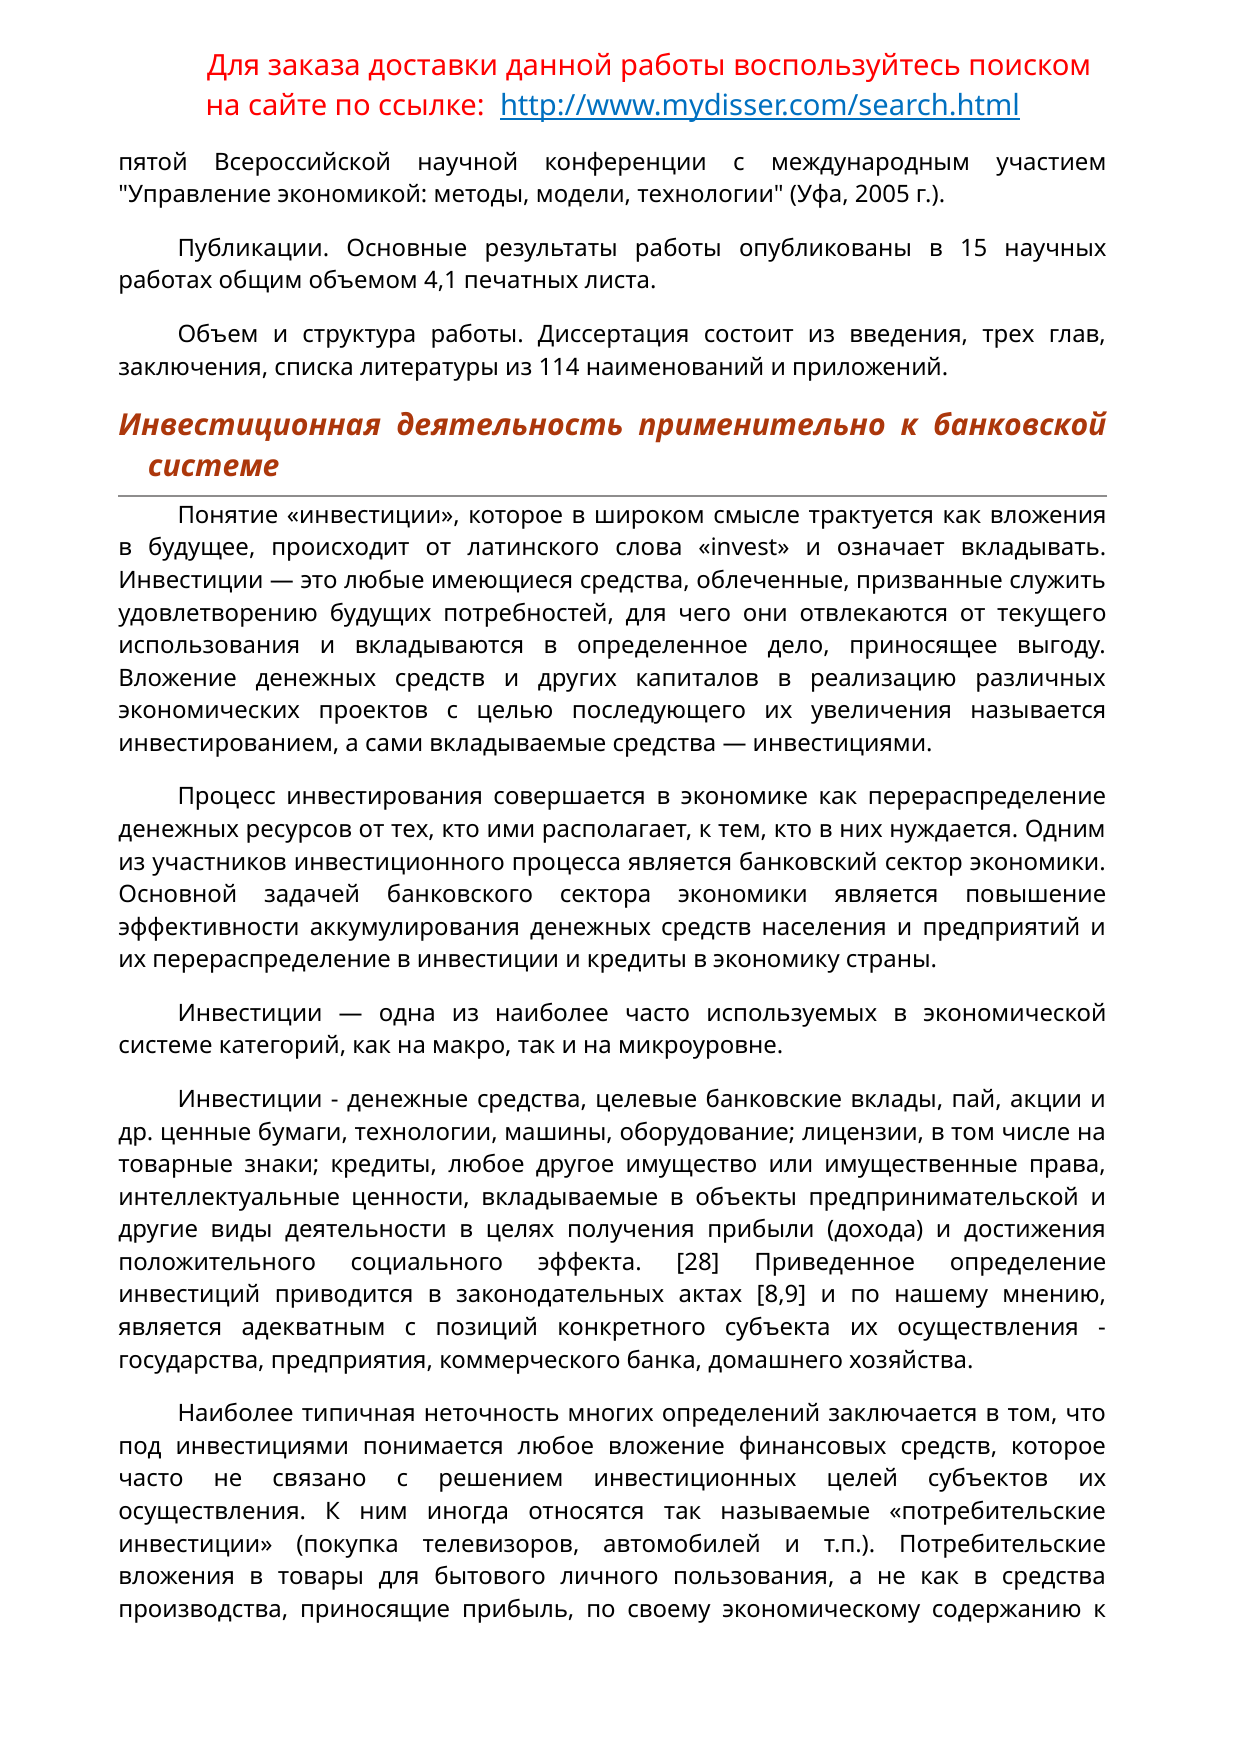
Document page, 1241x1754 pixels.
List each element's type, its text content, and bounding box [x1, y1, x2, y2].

subtitle Инвестиционная деятельность применительно к банковской системе [118, 403, 1107, 495]
